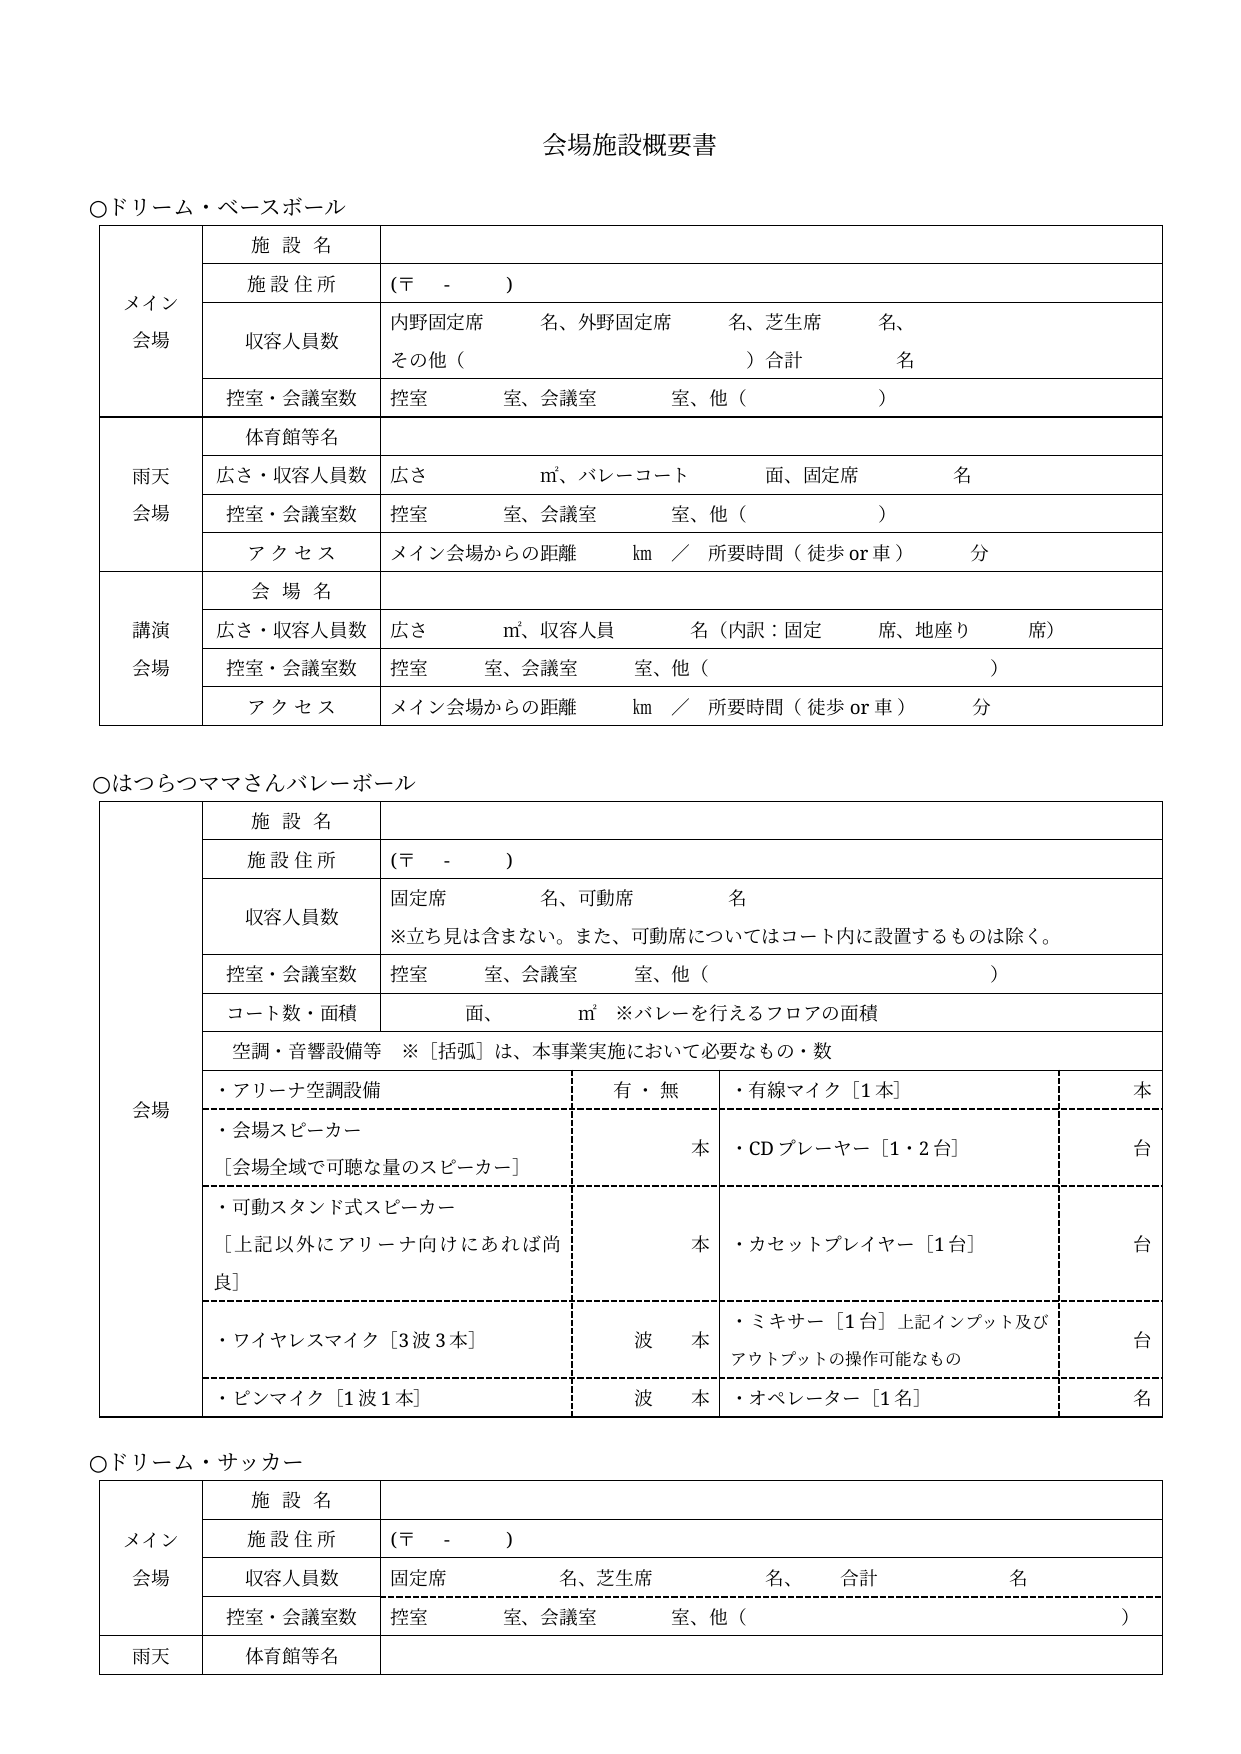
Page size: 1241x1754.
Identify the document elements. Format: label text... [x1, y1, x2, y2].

table_cell 固定席 名、可動席 名 ※立ち見は含まない。また、可動席についてはコート内に設置するものは除く。 [381, 879, 1162, 954]
table_cell ・会場スピーカー ［会場全域で可聴な量のスピーカー］ [203, 1108, 572, 1185]
table_cell 本 [572, 1185, 719, 1300]
table_cell 会場名 [203, 572, 380, 609]
table_cell (〒 - ) [381, 264, 1162, 302]
table_cell 面、 ㎡ ※バレーを行えるフロアの面積 [381, 994, 1162, 1031]
table_cell ・可動スタンド式スピーカー ［上記以外にアリーナ向けにあれば尚良］ [203, 1185, 572, 1300]
table_cell 本 [572, 1108, 719, 1185]
table_cell ・カセットプレイヤー［1台］ [720, 1185, 1059, 1300]
table_cell 収容人員数 [203, 879, 380, 954]
table_header 施設名 [203, 802, 380, 839]
table_cell メイン会場からの距離 ㎞ ／ 所要時間（ 徒歩 or 車 ） 分 [381, 687, 1162, 725]
table_cell [381, 572, 1162, 609]
table_cell ・ピンマイク［1波1本］ [203, 1377, 572, 1416]
table_cell 広さ ㎡、バレーコート 面、固定席 名 [381, 456, 1162, 493]
table_cell 体育館等名 [203, 418, 380, 455]
table_cell (〒 - ) [381, 840, 1162, 878]
table_cell 施設住所 [203, 1520, 380, 1557]
table_cell 控室・会議室数 [203, 495, 380, 532]
table_cell 控室・会議室数 [203, 379, 380, 416]
table_header [381, 1481, 1162, 1518]
table_header メイン 会場 [100, 226, 202, 416]
table_cell ・ワイヤレスマイク［3波3本］ [203, 1300, 572, 1377]
table_cell 控室・会議室数 [203, 1597, 380, 1635]
table_cell 雨天 会場 [100, 1636, 202, 1674]
table_cell 控室 室、会議室 室、他（ ） [381, 379, 1162, 416]
table_header [381, 226, 1162, 263]
table_cell 収容人員数 [203, 1558, 380, 1596]
table_cell 講演 会場 [100, 572, 202, 725]
subtitle ○ドリーム・ベースボール [89, 187, 1146, 225]
text 会場施設概要書 [89, 125, 1146, 162]
table_cell ・オペレーター［1名］ [720, 1377, 1059, 1416]
table_cell 控室 室、会議室 室、他（ ） [381, 1596, 1162, 1635]
table_cell 波 本 [572, 1377, 719, 1416]
table_cell 内野固定席 名、外野固定席 名、芝生席 名、 その他（ ）合計 名 [381, 303, 1162, 378]
table_cell 収容人員数 [203, 303, 380, 378]
table_cell 広さ ㎡、収容人員 名（内訳：固定 席、地座り 席） [381, 610, 1162, 648]
table_cell 広さ・収容人員数 [203, 456, 380, 493]
table_cell 広さ・収容人員数 [203, 610, 380, 648]
table_cell 有 ・ 無 [572, 1071, 719, 1108]
table_header [381, 802, 1162, 839]
table_cell 空調・音響設備等 ※［括弧］は、本事業実施において必要なもの・数 [203, 1032, 1162, 1069]
table_cell コート数・面積 [203, 994, 380, 1031]
table_cell 波 本 [572, 1300, 719, 1377]
table_cell 雨天 会場 [100, 418, 202, 571]
table_header 施設名 [203, 1481, 380, 1518]
table_header メイン 会場 [100, 1481, 202, 1635]
table_header 会場 [100, 802, 202, 1416]
table_cell 施設住所 [203, 840, 380, 878]
table_cell ・有線マイク［1本］ [720, 1071, 1059, 1108]
table_cell 控室 室、会議室 室、他（ ） [381, 955, 1162, 992]
table_cell ・アリーナ空調設備 [203, 1071, 572, 1108]
table_cell 固定席 名、芝生席 名、 合計 名 [381, 1558, 1162, 1596]
table_cell (〒 - ) [381, 1520, 1162, 1557]
table_cell 本 [1059, 1071, 1162, 1108]
table_cell 控室・会議室数 [203, 649, 380, 686]
subtitle ○ドリーム・サッカー [89, 1442, 1146, 1480]
table_cell アクセス [203, 533, 380, 571]
table_cell 体育館等名 [203, 1636, 380, 1674]
table_cell [381, 418, 1162, 455]
table_cell 控室 室、会議室 室、他（ ） [381, 649, 1162, 686]
table_cell 施設住所 [203, 264, 380, 302]
table_cell アクセス [203, 687, 380, 725]
table_cell メイン会場からの距離 ㎞ ／ 所要時間（ 徒歩or車 ） 分 [381, 533, 1162, 571]
table_cell ・ミキサー［1台］上記インプット及びアウトプットの操作可能なもの [720, 1300, 1059, 1377]
table_cell 台 [1059, 1108, 1162, 1185]
table_cell 名 [1059, 1377, 1162, 1416]
table_cell 台 [1059, 1185, 1162, 1300]
table_cell [381, 1636, 1162, 1674]
table_cell ・CDプレーヤー［1・2台］ [720, 1108, 1059, 1185]
table_cell 控室 室、会議室 室、他（ ） [381, 495, 1162, 532]
table_cell 台 [1059, 1300, 1162, 1377]
table_cell 控室・会議室数 [203, 955, 380, 992]
text ○はつらつママさんバレーボール [92, 763, 1146, 801]
table_header 施設名 [203, 226, 380, 263]
